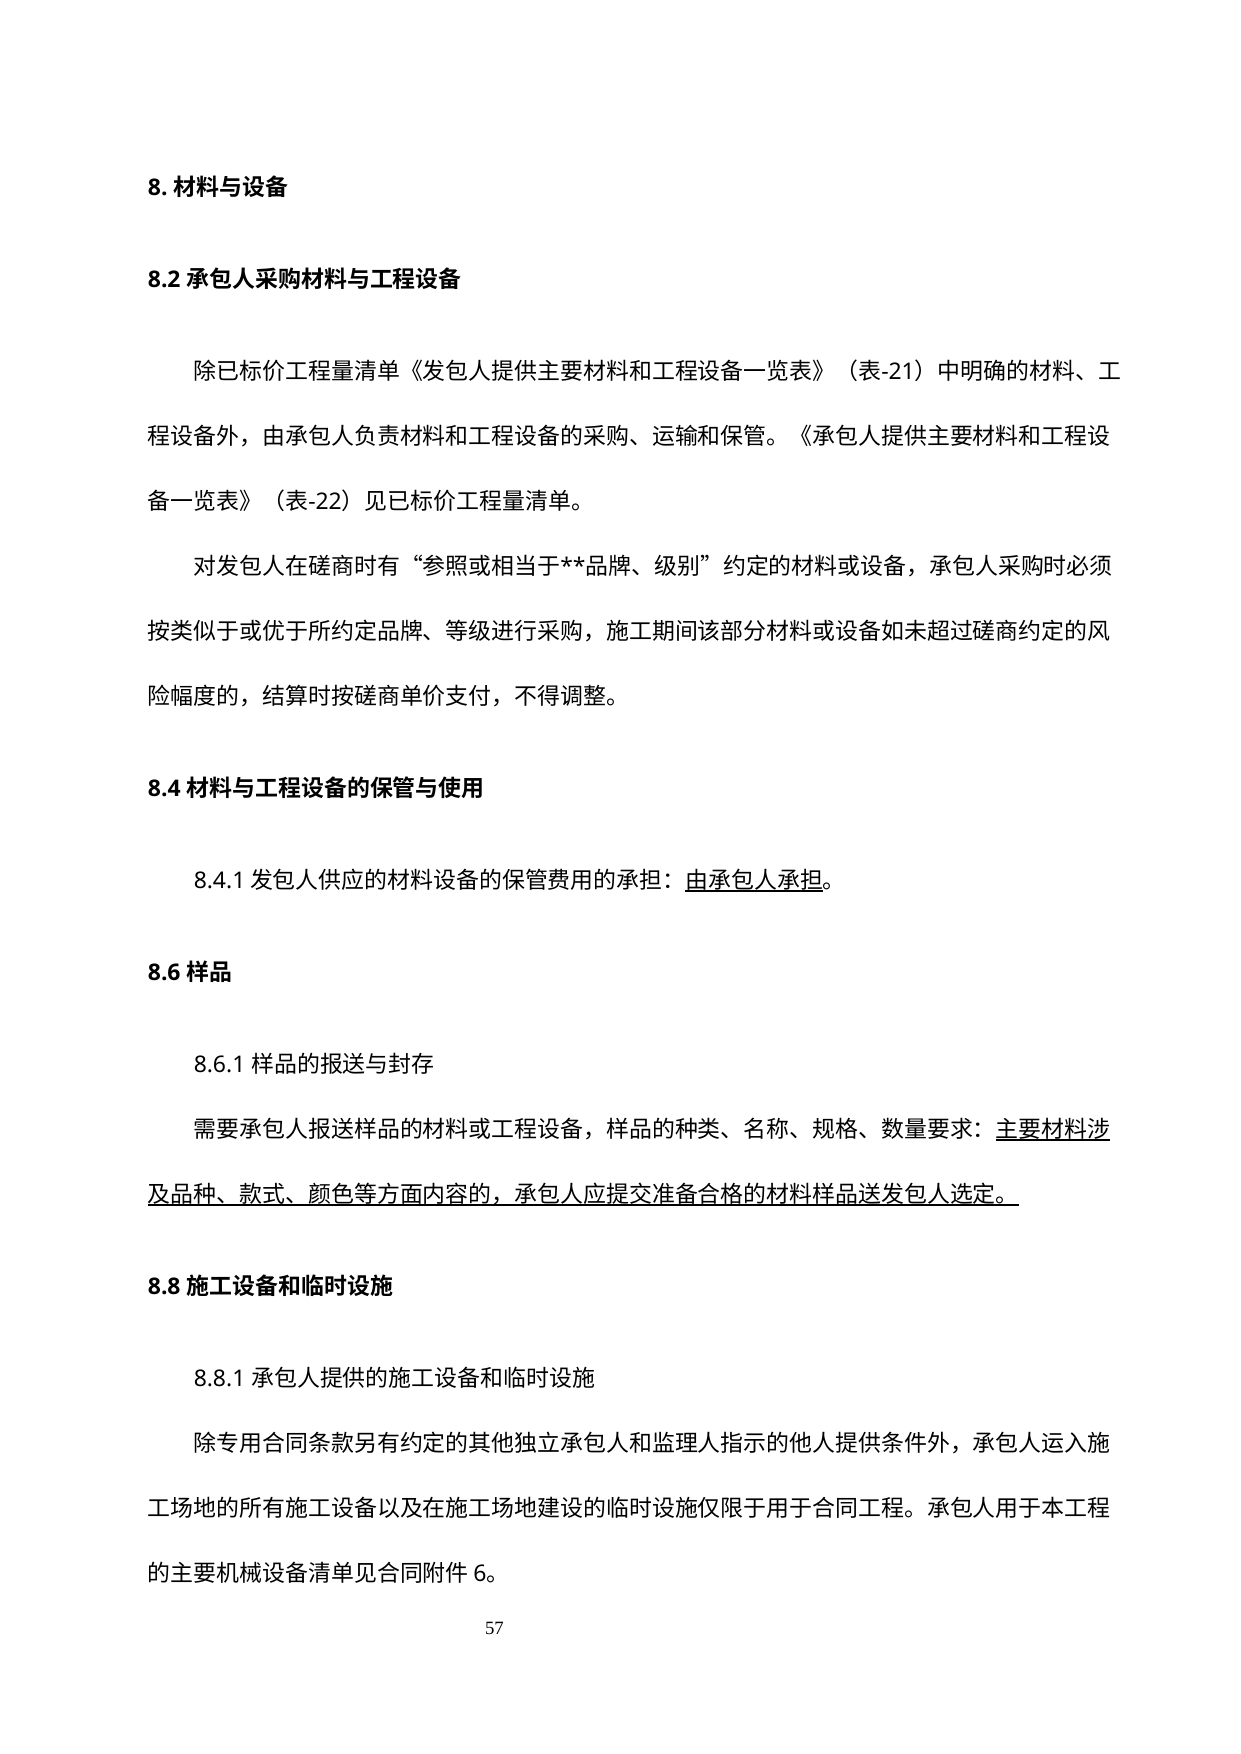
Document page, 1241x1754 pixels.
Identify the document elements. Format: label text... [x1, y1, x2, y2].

text 对发包人在磋商时有“参照或相当于**品牌、级别”约定的材料或设备，承包人采购时必须按类似于或优于所约定品牌、等级进行采购，施工期间该部分材料或设备如未超过磋商约定的风险幅度的，结算时按磋商单价支付，不得调整。 [148, 532, 1122, 727]
text 8.8 施工设备和临时设施 [148, 1252, 1122, 1317]
text 8. 材料与设备 [148, 153, 1122, 218]
text 8.4 材料与工程设备的保管与使用 [148, 754, 1122, 819]
text 除已标价工程量清单《发包人提供主要材料和工程设备一览表》（表-21）中明确的材料、工程设备外，由承包人负责材料和工程设备的采购、运输和保管。《承包人提供主要材料和工程设备一览表》（表-22）见已标价工程量清单。 [148, 337, 1122, 532]
text 8.6.1 样品的报送与封存 [148, 1030, 1122, 1095]
text 8.8.1 承包人提供的施工设备和临时设施 [148, 1344, 1122, 1409]
text 除专用合同条款另有约定的其他独立承包人和监理人指示的他人提供条件外，承包人运入施工场地的所有施工设备以及在施工场地建设的临时设施仅限于用于合同工程。承包人用于本工程的主要机械设备清单见合同附件6。 [148, 1409, 1122, 1604]
text 8.2 承包人采购材料与工程设备 [148, 245, 1122, 310]
text 8.6 样品 [148, 938, 1122, 1003]
text 需要承包人报送样品的材料或工程设备，样品的种类、名称、规格、数量要求：主要材料涉及品种、款式、颜色等方面内容的，承包人应提交准备合格的材料样品送发包人选定。 [148, 1095, 1122, 1225]
text 8.4.1发包人供应的材料设备的保管费用的承担：由承包人承担。 [148, 846, 1122, 911]
